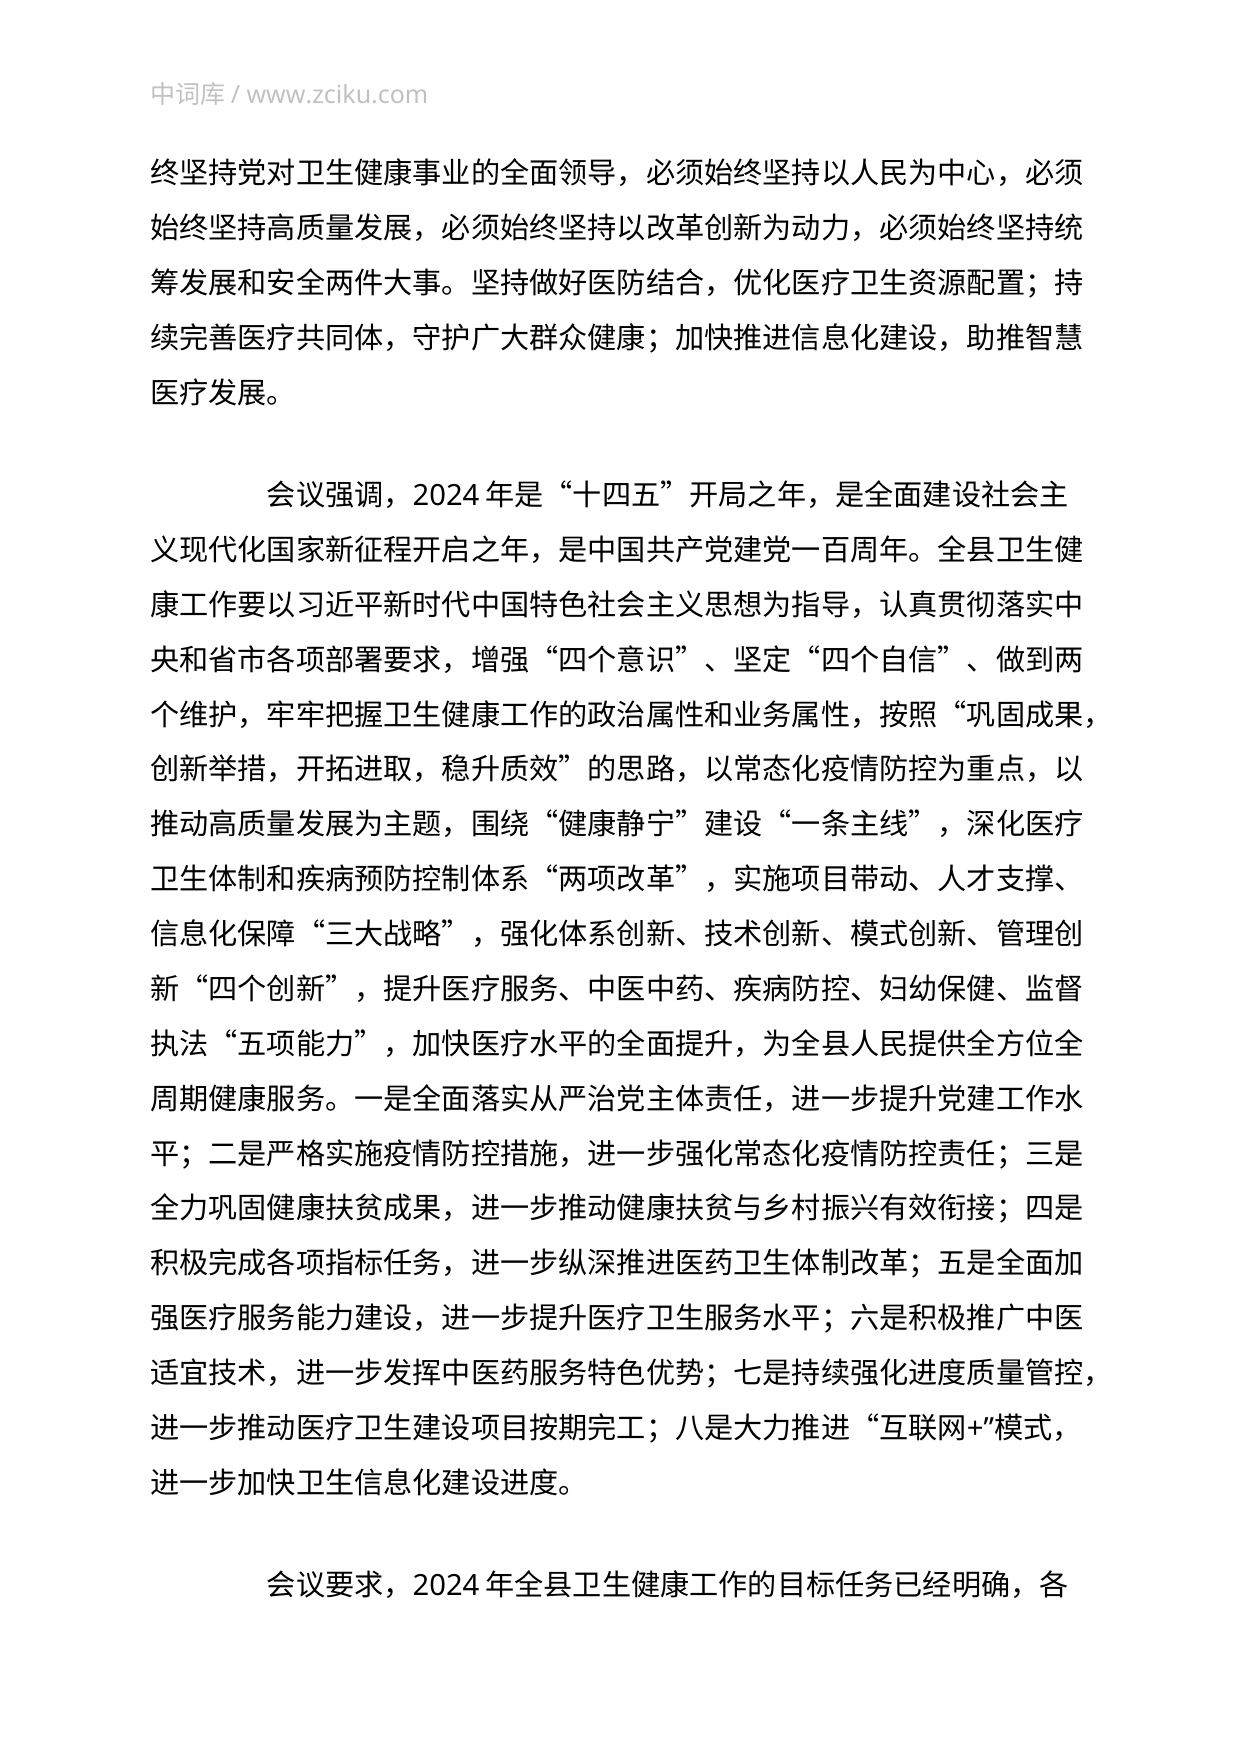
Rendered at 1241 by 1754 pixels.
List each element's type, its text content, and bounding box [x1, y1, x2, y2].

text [150, 150, 1090, 412]
text 会议强调，2024年是“十四五”开局之年，是全面建设社会主义现代化国家新征程开启之年，是中国共产党建党一百周年。全县卫生健康工作要以习近平新时代中国特色社会主义思想为指导，认真贯彻落实中央和省市各项部署要求，增强“四个意识”、坚定“四个自信”、做到两个维护，牢牢把握卫生健康工作的政治属性和业务属性，按照“巩固成果，创新举措，开拓进取，稳升质效”的思路，以常态化疫情防控为重点，以推动高质量发展为主题，围绕“健康静宁”建设“一条主线”，深化医疗卫生体制和疾病预防控制体系“两项改革”，实施项目带动、人才支撑、信息化保障“三大战略”，强化体系创新、技术创新、模式创新、管理创新“四个创新”，提升医疗服务、中医中药、疾病防控、妇幼保健、监督执法“五项能力”，加快医疗水平的全面提升，为全县人民提供全方位全周期健康服务。一是全面落实从严治党主体责任，进一步提升党建工作水平；二是严格实施疫情防控措施，进一步强化常态化疫情防控责任；三是全力巩固健康扶贫成果，进一步推动健康扶贫与乡村振兴有效衔接；四是积极完成各项指标任务，进一步纵深推进医药卫生体制改革；五是全面加强医疗服务能力建设，进一步提升医疗卫生服务水平；六是积极推广中医适宜技术，进一步发挥中医药服务特色优势；七是持续强化进度质量管控，进一步推动医疗卫生建设项目按期完工；八是大力推进“互联网+”模式，进一步加快卫生信息化建设进度。 [150, 471, 1090, 1502]
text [150, 1561, 1090, 1604]
